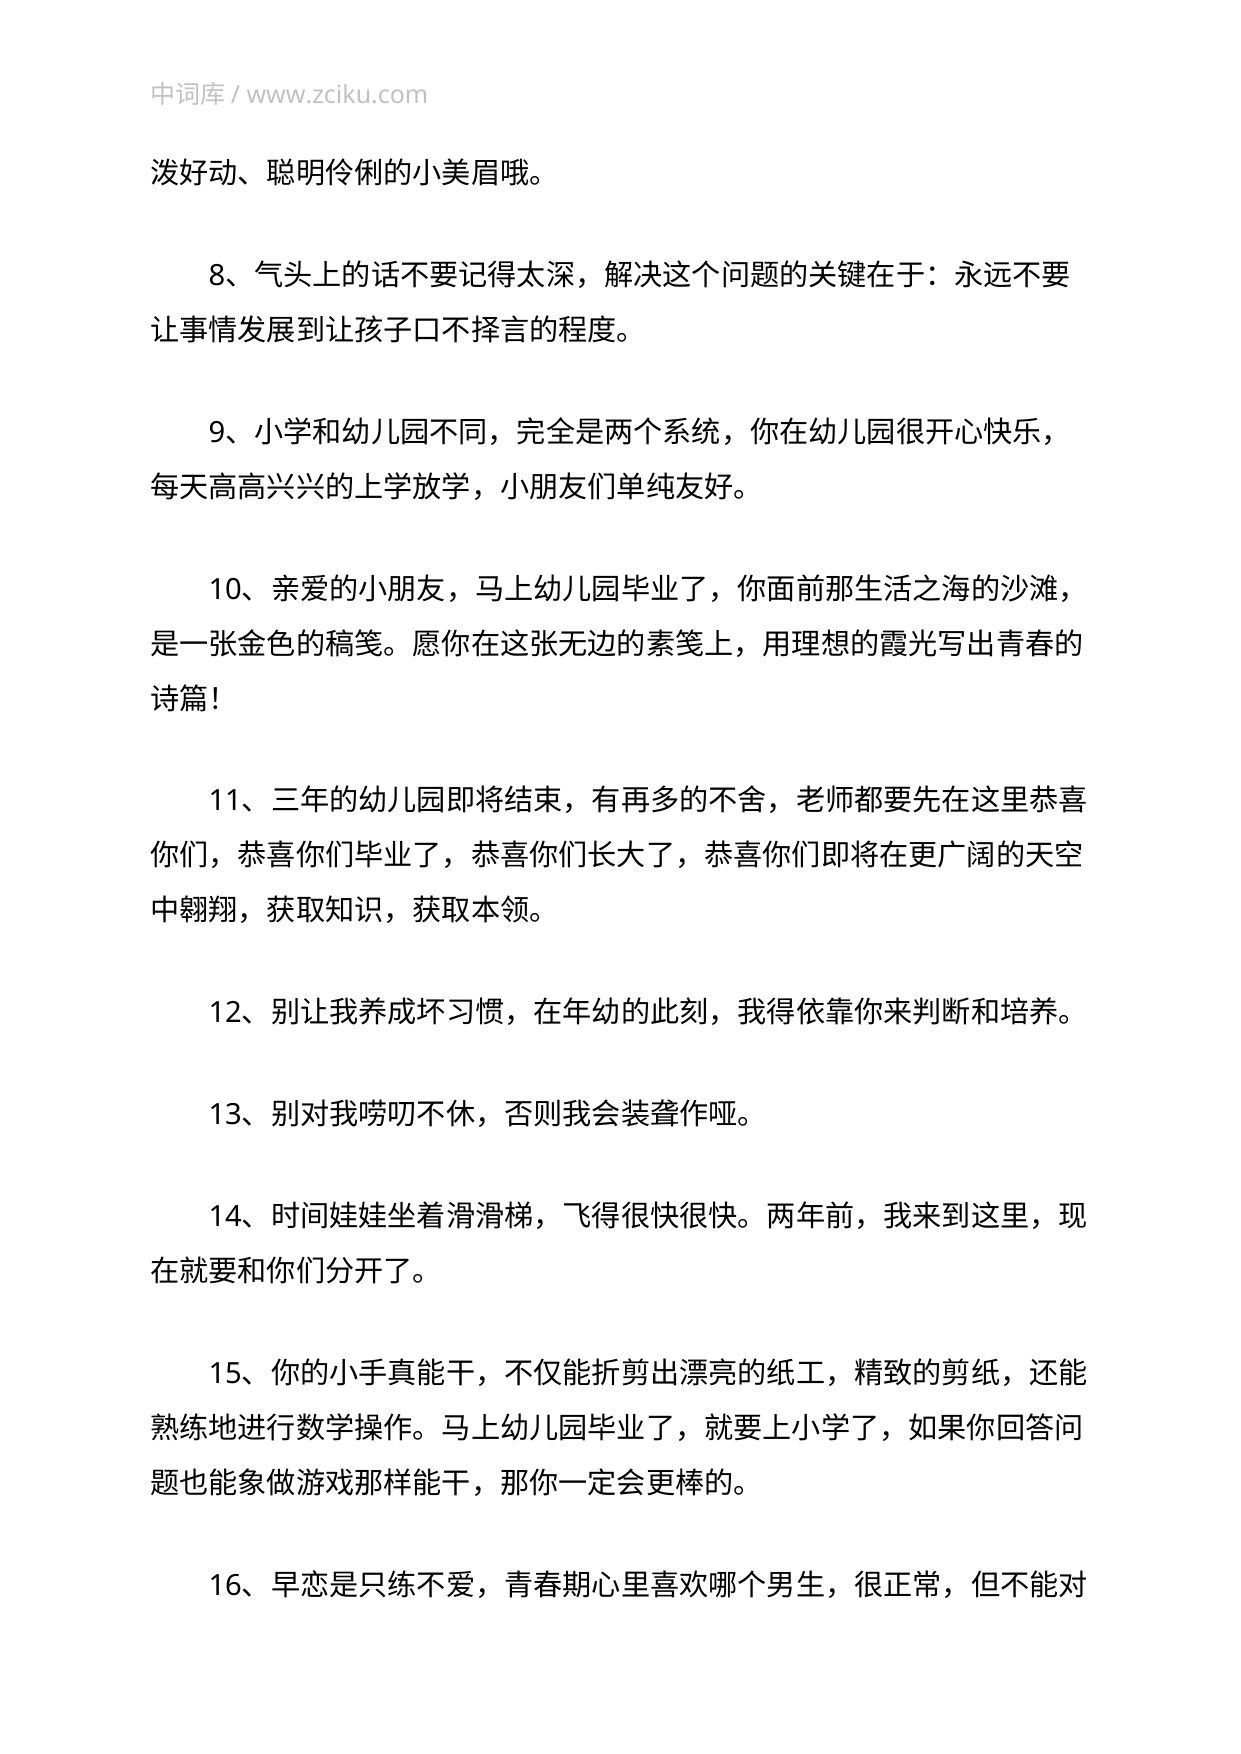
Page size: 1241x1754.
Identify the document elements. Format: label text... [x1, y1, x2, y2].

text 9、小学和幼儿园不同，完全是两个系统，你在幼儿园很开心快乐，每天高高兴兴的上学放学，小朋友们单纯友好。 [150, 408, 1090, 506]
text 11、三年的幼儿园即将结束，有再多的不舍，老师都要先在这里恭喜你们，恭喜你们毕业了，恭喜你们长大了，恭喜你们即将在更广阔的天空中翱翔，获取知识，获取本领。 [150, 777, 1090, 929]
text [150, 1561, 1090, 1603]
text 10、亲爱的小朋友，马上幼儿园毕业了，你面前那生活之海的沙滩，是一张金色的稿笺。愿你在这张无边的素笺上，用理想的霞光写出青春的诗篇！ [150, 565, 1090, 717]
text 8、气头上的话不要记得太深，解决这个问题的关键在于：永远不要让事情发展到让孩子口不择言的程度。 [150, 252, 1090, 349]
text 12、别让我养成坏习惯，在年幼的此刻，我得依靠你来判断和培养。 [150, 989, 1090, 1031]
text 15、你的小手真能干，不仅能折剪出漂亮的纸工，精致的剪纸，还能熟练地进行数学操作。马上幼儿园毕业了，就要上小学了，如果你回答问题也能象做游戏那样能干，那你一定会更棒的。 [150, 1349, 1090, 1502]
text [150, 150, 1090, 192]
text 13、别对我唠叨不休，否则我会装聋作哑。 [150, 1091, 1090, 1133]
text 14、时间娃娃坐着滑滑梯，飞得很快很快。两年前，我来到这里，现在就要和你们分开了。 [150, 1193, 1090, 1290]
